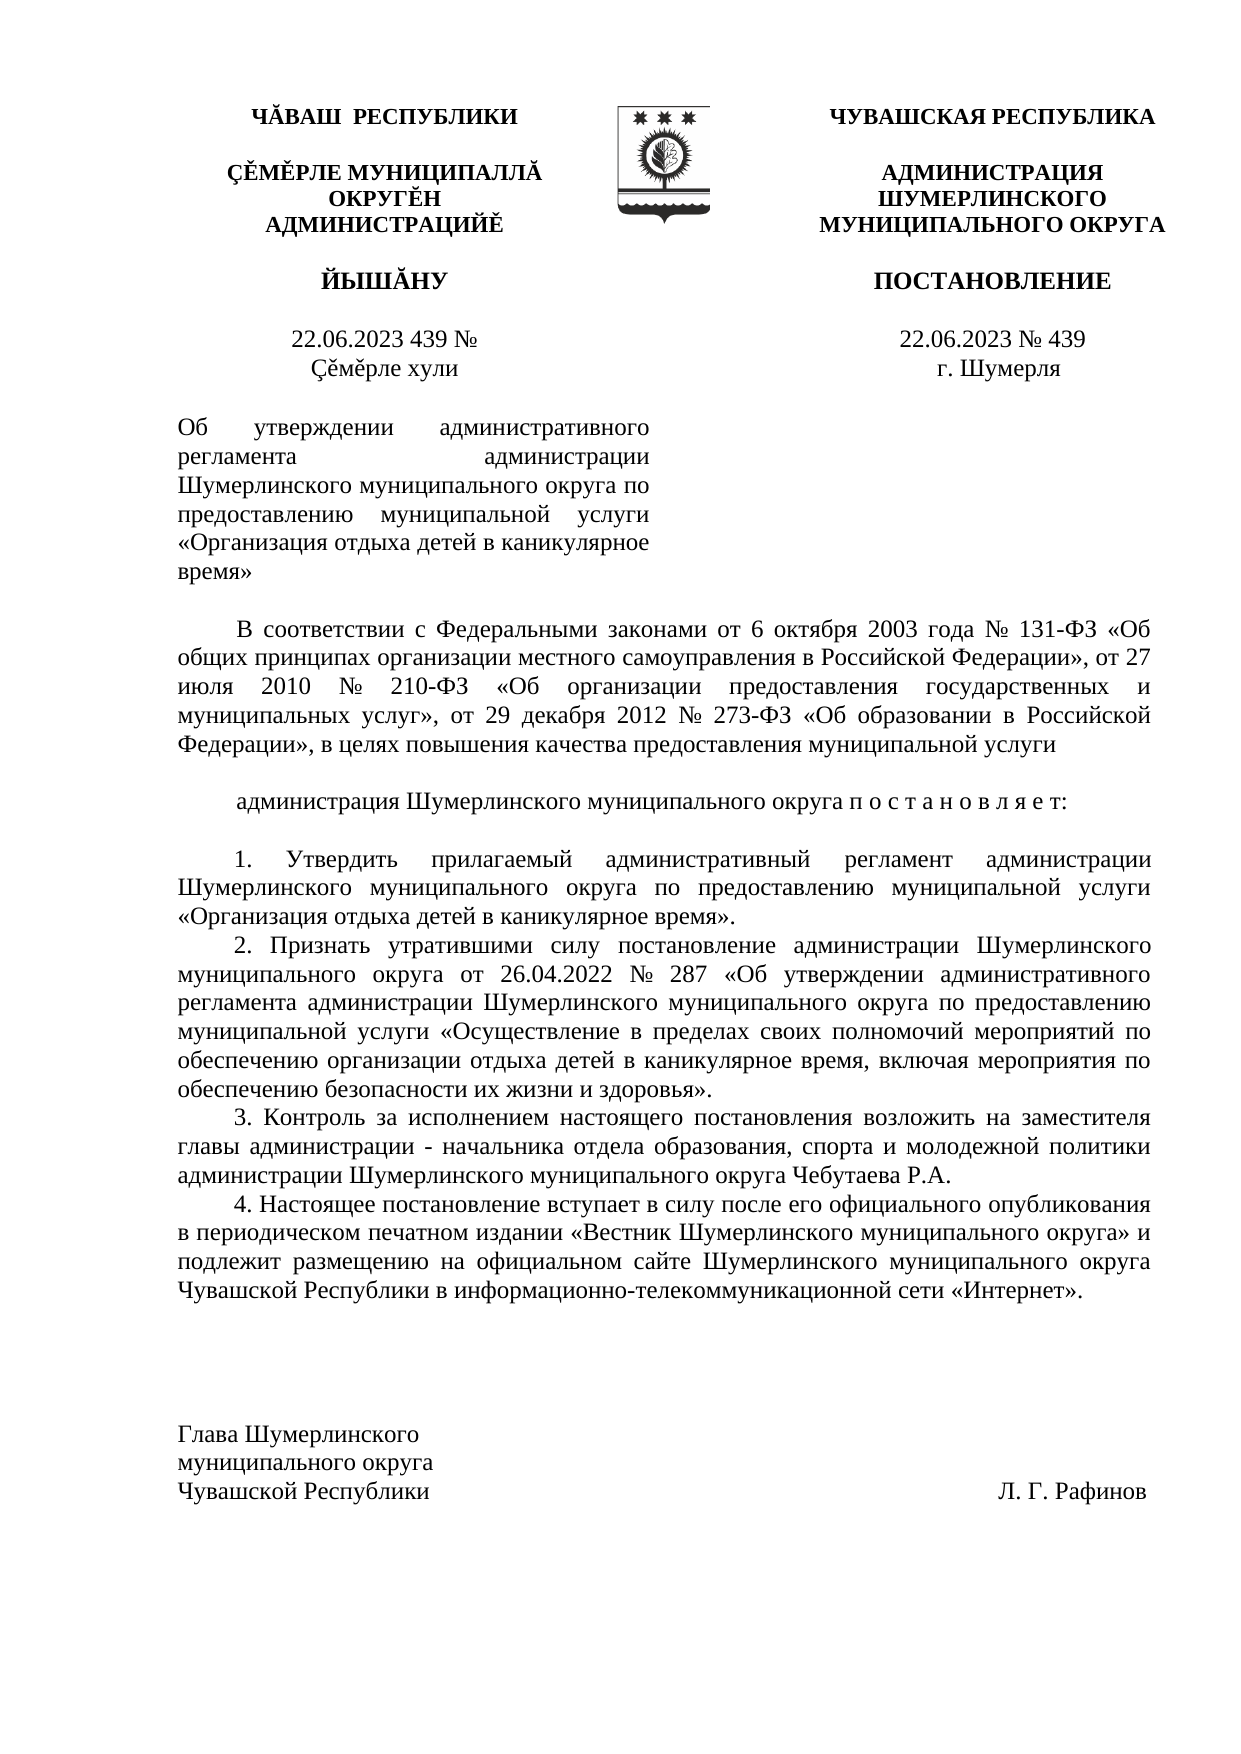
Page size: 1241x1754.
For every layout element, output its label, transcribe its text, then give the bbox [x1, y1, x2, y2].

text Глава Шумерлинского [177, 1419, 1152, 1447]
text муниципального округа [177, 1447, 1152, 1476]
text администрация Шумерлинского муниципального округа п о с т а н о в л я е т: [177, 786, 1152, 815]
text 3. Контроль за исполнением настоящего постановления возложить на заместителя главы администрации - начальника отдела образования, спорта и молодежной политики администрации Шумерлинского муниципального округа Чебутаева Р.А. [177, 1102, 1152, 1189]
text Чувашской Республики Л. Г. Рафинов [177, 1476, 1152, 1505]
text В соответствии с Федеральными законами от 6 октября 2003 года № 131-ФЗ «Об общих принципах организации местного самоуправления в Российской Федерации», от 27 июля 2010 № 210-ФЗ «Об организации предоставления государственных и муниципальных услуг», от 29 декабря 2012 № 273-ФЗ «Об образовании в Российской Федерации», в целях повышения качества предоставления муниципальной услуги [177, 614, 1152, 757]
table_header [603, 104, 773, 412]
table_header ЧУВАШСКАЯ РЕСПУБЛИКА [774, 104, 1211, 158]
table_header ЧĂВАШ РЕСПУБЛИКИ [166, 104, 603, 158]
text 2. Признать утратившими силу постановление администрации Шумерлинского муниципального округа от 26.04.2022 № 287 «Об утверждении административного регламента администрации Шумерлинского муниципального округа по предоставлению муниципальной услуги «Осуществление в пределах своих полномочий мероприятий по обеспечению организации отдыха детей в каникулярное время, включая мероприятия по обеспечению безопасности их жизни и здоровья». [177, 930, 1152, 1102]
text Об утверждении административного регламента администрации Шумерлинского муниципального округа по предоставлению муниципальной услуги «Организация отдыха детей в каникулярное время» [177, 412, 649, 585]
table_cell ÇĚМĚРЛЕ МУНИЦИПАЛЛĂ ОКРУГĔН АДМИНИСТРАЦИЙĚ ЙЫШĂНУ 22.06.2023 439 № Çěмěрле хули [166, 159, 603, 412]
text 4. Настоящее постановление вступает в силу после его официального опубликования в периодическом печатном издании «Вестник Шумерлинского муниципального округа» и подлежит размещению на официальном сайте Шумерлинского муниципального округа Чувашской Республики в информационно-телекоммуникационной сети «Интернет». [177, 1189, 1152, 1304]
table_cell АДМИНИСТРАЦИЯ ШУМЕРЛИНСКОГО МУНИЦИПАЛЬНОГО ОКРУГА ПОСТАНОВЛЕНИЕ 22.06.2023 № 439 г. Шумерля [774, 159, 1211, 412]
text 1. Утвердить прилагаемый административный регламент администрации Шумерлинского муниципального округа по предоставлению муниципальной услуги «Организация отдыха детей в каникулярное время». [177, 844, 1152, 930]
